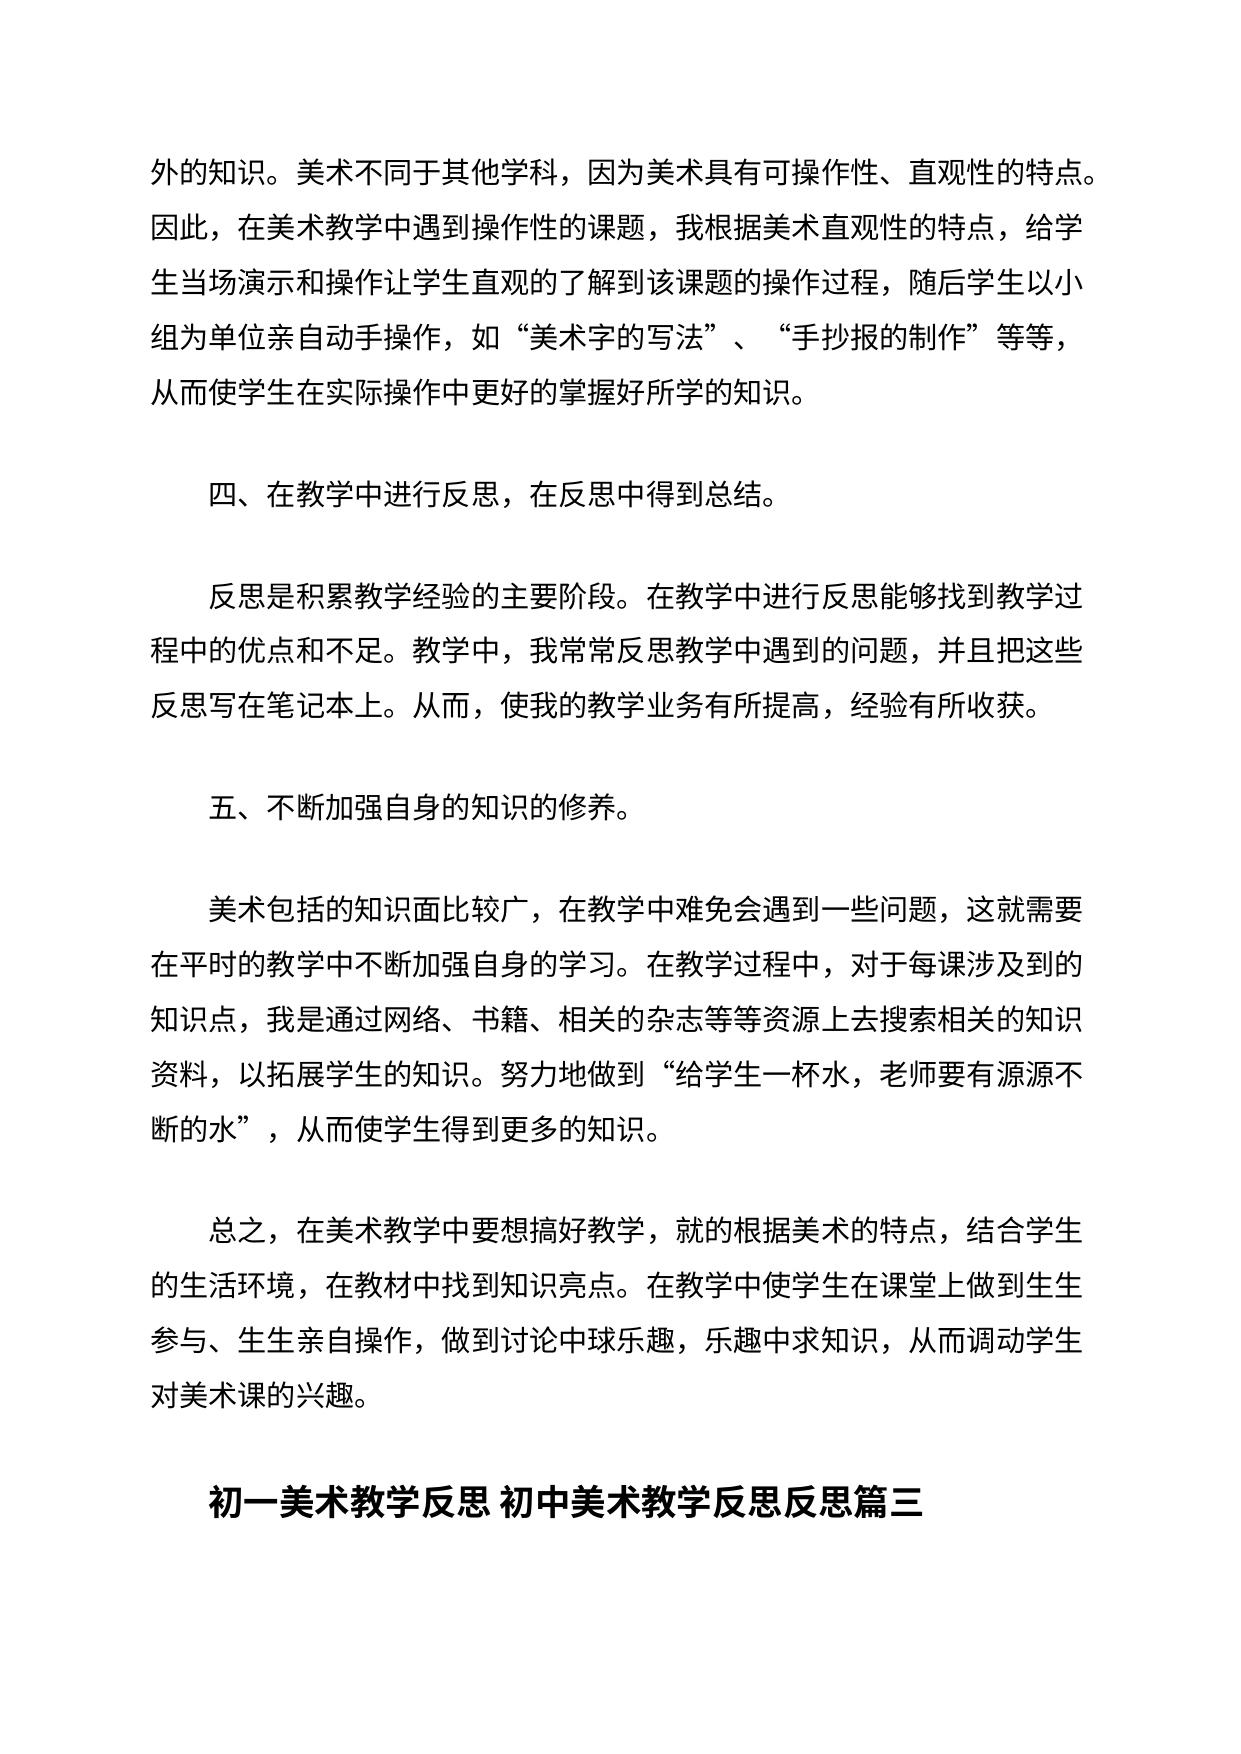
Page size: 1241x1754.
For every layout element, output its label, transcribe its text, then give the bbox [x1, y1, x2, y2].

text 美术包括的知识面比较广，在教学中难免会遇到一些问题，这就需要在平时的教学中不断加强自身的学习。在教学过程中，对于每课涉及到的知识点，我是通过网络、书籍、相关的杂志等等资源上去搜索相关的知识资料，以拓展学生的知识。努力地做到“给学生一杯水，老师要有源源不断的水”，从而使学生得到更多的知识。 [150, 886, 1090, 1148]
text 初一美术教学反思 初中美术教学反思反思篇三 [150, 1474, 1090, 1526]
text 五、不断加强自身的知识的修养。 [150, 785, 1090, 827]
text 总之，在美术教学中要想搞好教学，就的根据美术的特点，结合学生的生活环境，在教材中找到知识亮点。在教学中使学生在课堂上做到生生参与、生生亲自操作，做到讨论中球乐趣，乐趣中求知识，从而调动学生对美术课的兴趣。 [150, 1208, 1090, 1415]
text 反思是积累教学经验的主要阶段。在教学中进行反思能够找到教学过程中的优点和不足。教学中，我常常反思教学中遇到的问题，并且把这些反思写在笔记本上。从而，使我的教学业务有所提高，经验有所收获。 [150, 573, 1090, 725]
text 四、在教学中进行反思，在反思中得到总结。 [150, 471, 1090, 514]
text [150, 150, 1090, 412]
